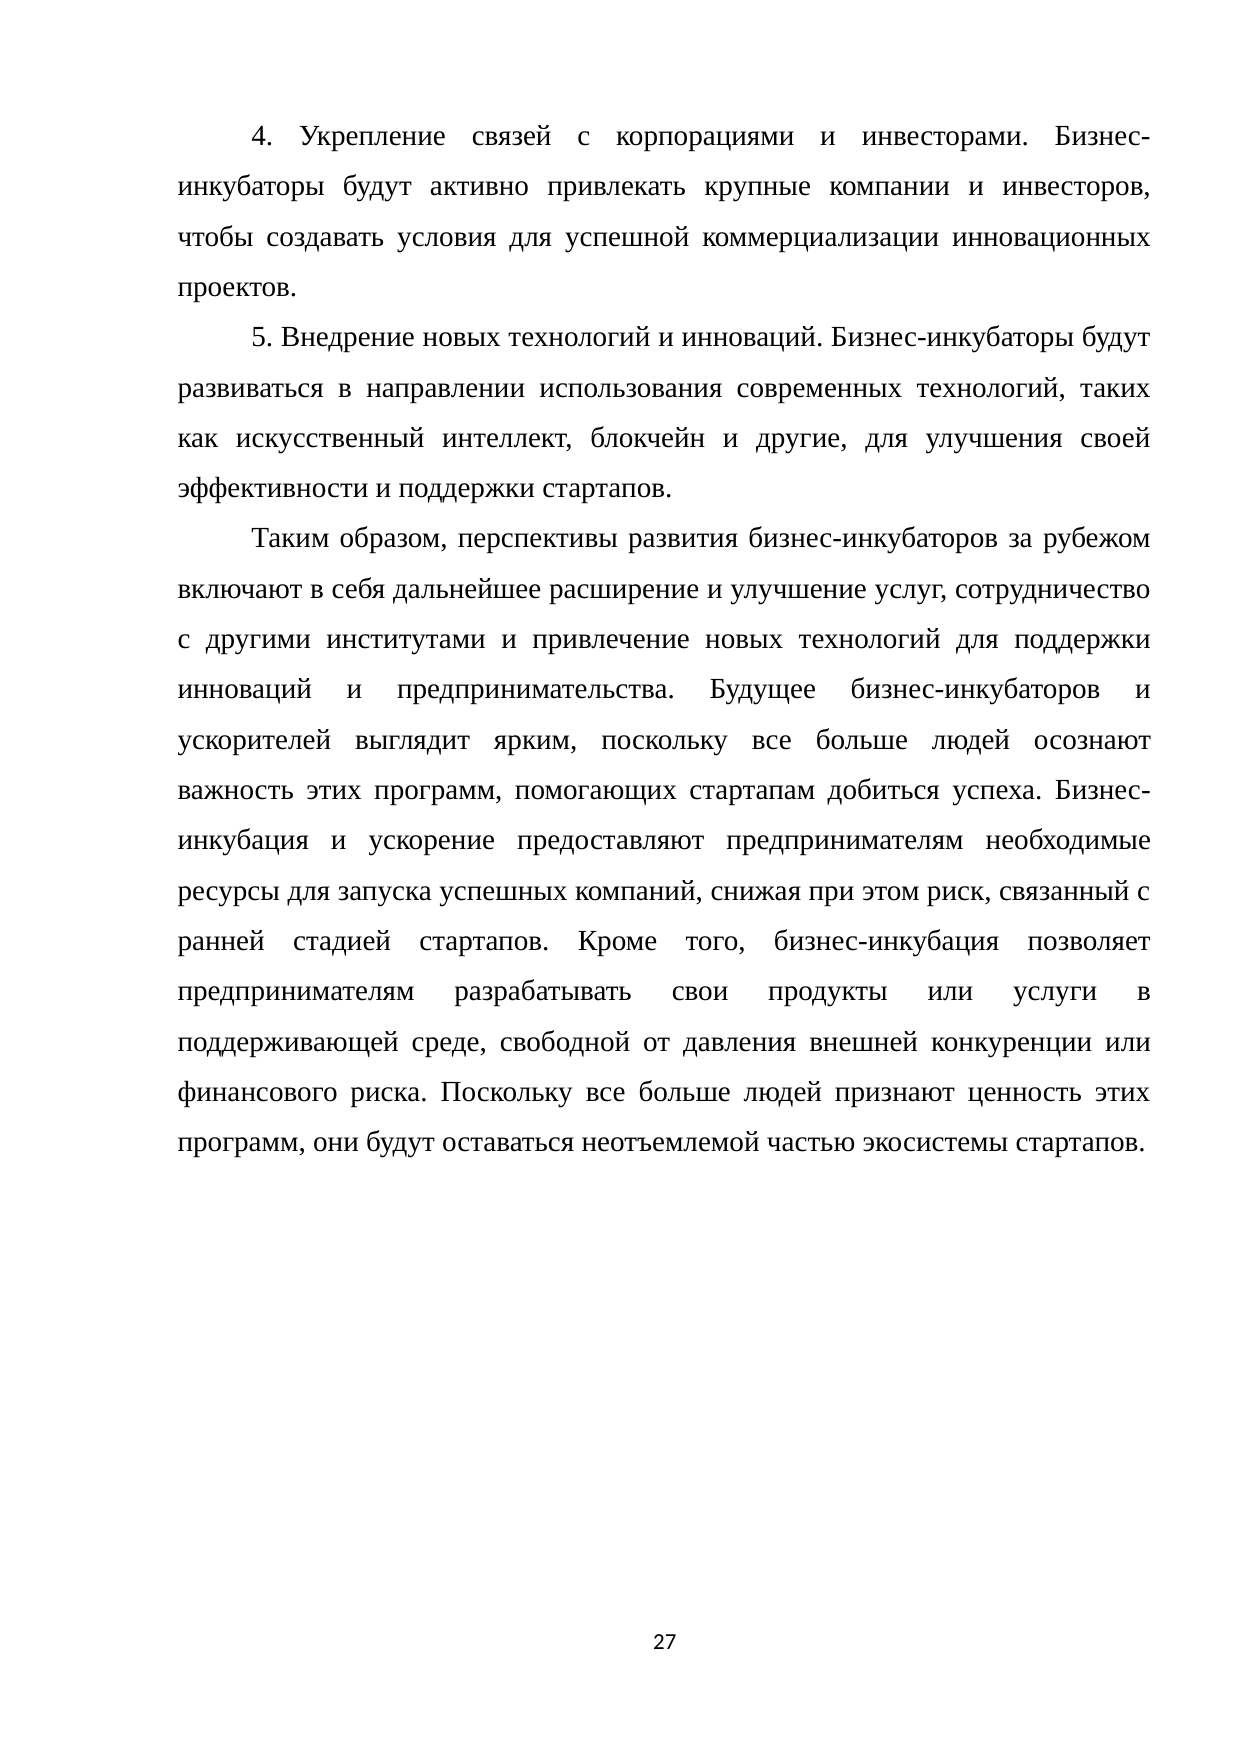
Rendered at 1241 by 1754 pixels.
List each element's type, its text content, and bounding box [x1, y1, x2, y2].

text 5. Внедрение новых технологий и инноваций. Бизнес-инкубаторы будут развиваться в направлении использования современных технологий, таких как искусственный интеллект, блокчейн и другие, для улучшения своей эффективности и поддержки стартапов. [177, 319, 1152, 504]
text Таким образом, перспективы развития бизнес-инкубаторов за рубежом включают в себя дальнейшее расширение и улучшение услуг, сотрудничество с другими институтами и привлечение новых технологий для поддержки инноваций и предпринимательства. Будущее бизнес-инкубаторов и ускорителей выглядит ярким, поскольку все больше людей осознают важность этих программ, помогающих стартапам добиться успеха. Бизнес-инкубация и ускорение предоставляют предпринимателям необходимые ресурсы для запуска успешных компаний, снижая при этом риск, связанный с ранней стадией стартапов. Кроме того, бизнес-инкубация позволяет предпринимателям разрабатывать свои продукты или услуги в поддерживающей среде, свободной от давления внешней конкуренции или финансового риска. Поскольку все больше людей признают ценность этих программ, они будут оставаться неотъемлемой частью экосистемы стартапов. [177, 521, 1152, 1158]
text 4. Укрепление связей с корпорациями и инвесторами. Бизнес-инкубаторы будут активно привлекать крупные компании и инвесторов, чтобы создавать условия для успешной коммерциализации инновационных проектов. [177, 118, 1152, 303]
